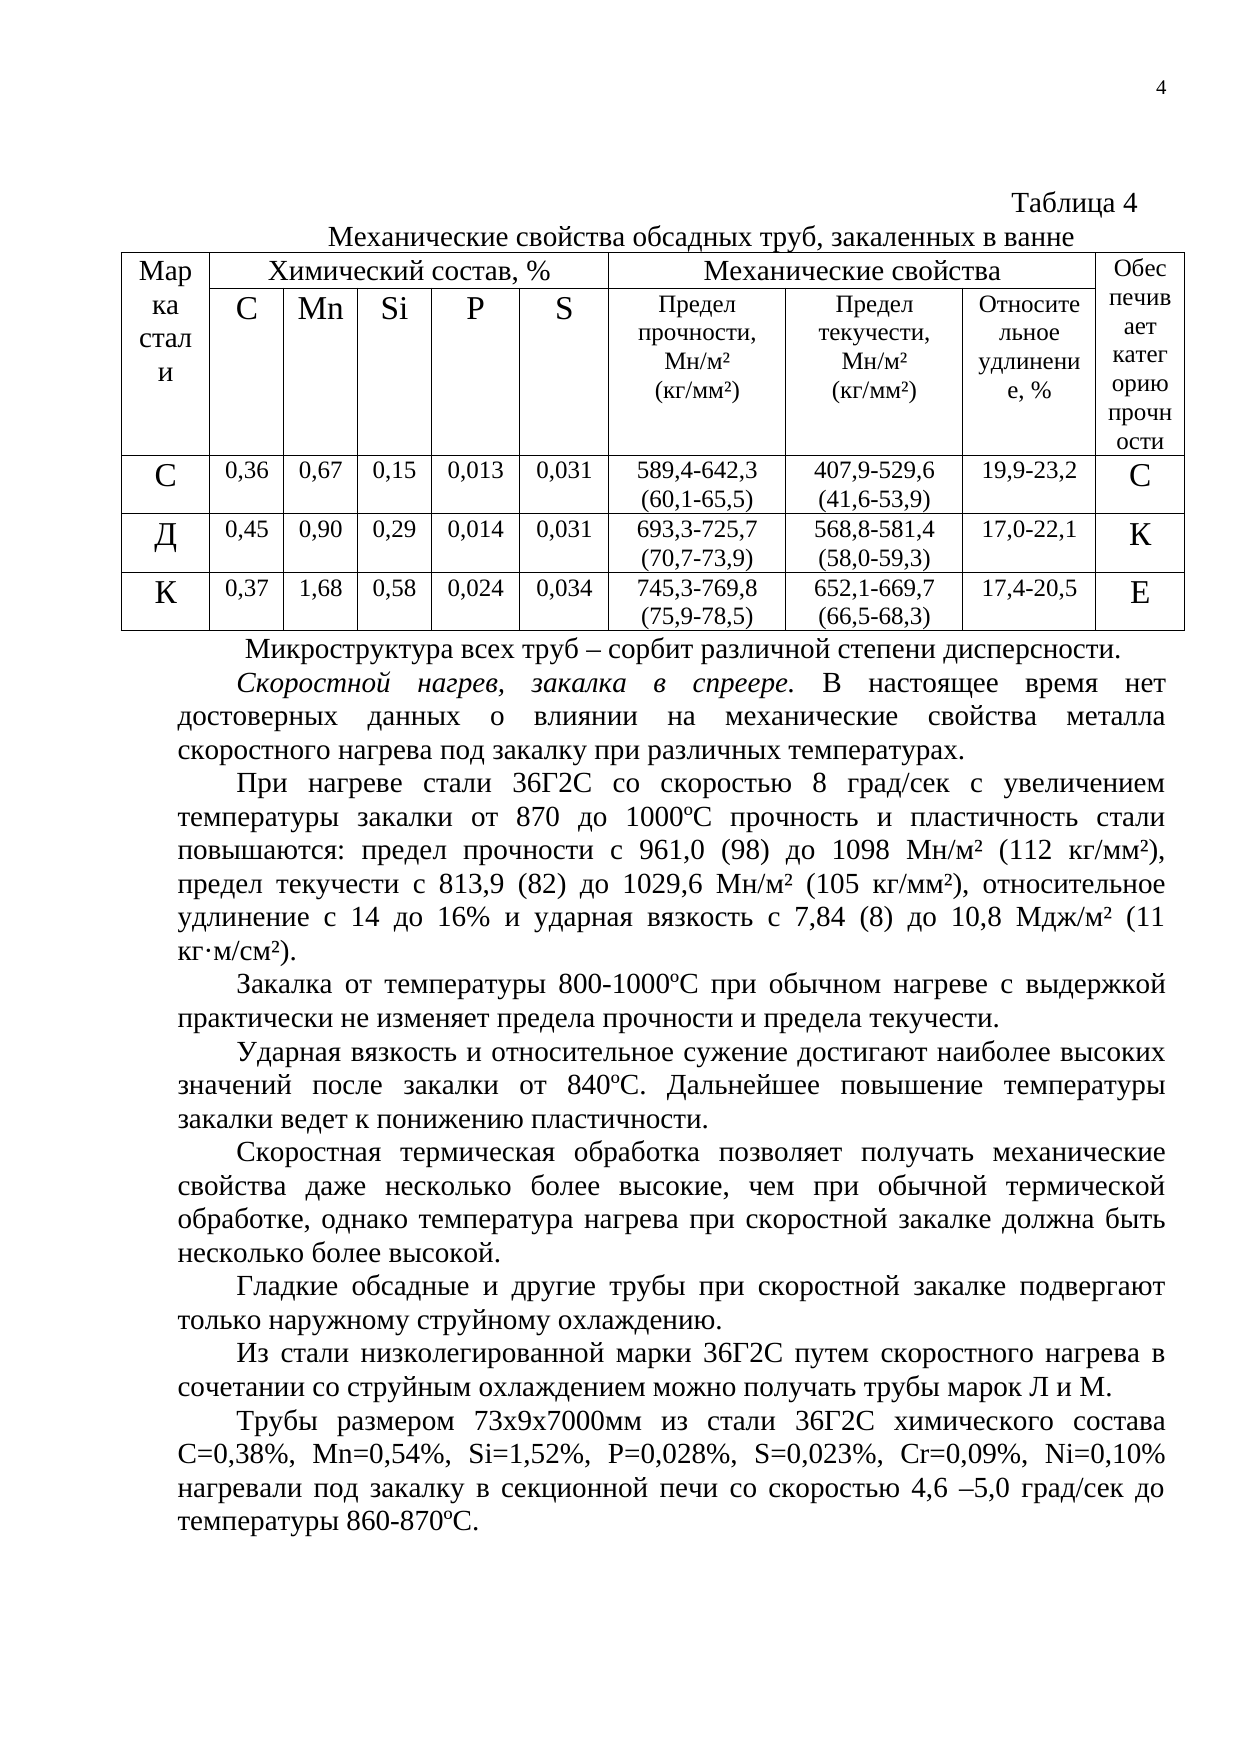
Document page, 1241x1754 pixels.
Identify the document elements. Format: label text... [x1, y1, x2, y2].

text Скоростная термическая обработка позволяет получать механические свойства даже несколько более высокие, чем при обычной термической обработке, однако температура нагрева при скоростной закалке должна быть несколько более высокой. [177, 1134, 1166, 1268]
table_cell 0,36 [210, 456, 283, 513]
text Закалка от температуры 800-1000ºС при обычном нагреве с выдержкой практически не изменяет предела прочности и предела текучести. [177, 967, 1166, 1034]
table_header Механические свойства [609, 253, 1095, 288]
table_cell Д [122, 514, 209, 572]
table_cell 17,4-20,5 [963, 573, 1095, 630]
text Из стали низколегированной марки 36Г2С путем скоростного нагрева в сочетании со струйным охлаждением можно получать трубы марок Л и М. [177, 1336, 1166, 1403]
table_cell 0,67 [284, 456, 357, 513]
text Скоростной нагрев, закалка в спреере. В настоящее время нет достоверных данных о влиянии на механические свойства металла скоростного нагрева под закалку при различных температурах. [177, 665, 1166, 765]
table_cell 0,58 [358, 573, 431, 630]
text Механические свойства обсадных труб, закаленных в ванне [177, 219, 1166, 252]
table_cell 693,3-725,7 (70,7-73,9) [609, 514, 785, 572]
table_cell 0,031 [520, 514, 608, 572]
table_cell 19,9-23,2 [963, 456, 1095, 513]
table_cell 568,8-581,4 (58,0-59,3) [786, 514, 962, 572]
table_cell Mn [284, 289, 357, 454]
table_cell Si [358, 289, 431, 454]
table_cell 0,013 [432, 456, 519, 513]
table_cell Предел прочности, Мн/м² (кг/мм²) [609, 289, 785, 454]
table_cell Е [1096, 573, 1184, 630]
table_cell 745,3-769,8 (75,9-78,5) [609, 573, 785, 630]
table_cell 652,1-669,7 (66,5-68,3) [786, 573, 962, 630]
table_cell 407,9-529,6 (41,6-53,9) [786, 456, 962, 513]
table_cell 1,68 [284, 573, 357, 630]
table_cell 0,031 [520, 456, 608, 513]
text Таблица 4 [177, 185, 1166, 219]
text Гладкие обсадные и другие трубы при скоростной закалке подвергают только наружному струйному охлаждению. [177, 1268, 1166, 1336]
table_cell С [122, 456, 209, 513]
table_cell 0,37 [210, 573, 283, 630]
text Ударная вязкость и относительное сужение достигают наиболее высоких значений после закалки от 840ºС. Дальнейшее повышение температуры закалки ведет к понижению пластичности. [177, 1034, 1166, 1134]
table_cell 0,024 [432, 573, 519, 630]
table_cell 589,4-642,3 (60,1-65,5) [609, 456, 785, 513]
table_cell 0,45 [210, 514, 283, 572]
table_cell 0,90 [284, 514, 357, 572]
table_cell С [1096, 456, 1184, 513]
table_cell C [210, 289, 283, 454]
table_cell Относительное удлинение, % [963, 289, 1095, 454]
table_header Марка стали [122, 253, 209, 454]
table_cell 0,15 [358, 456, 431, 513]
table_header Обеспечивает категорию прочности [1096, 253, 1184, 454]
table_cell 0,29 [358, 514, 431, 572]
table_cell 0,034 [520, 573, 608, 630]
table_cell К [122, 573, 209, 630]
table_cell 0,014 [432, 514, 519, 572]
text Микроструктура всех труб – сорбит различной степени дисперсности. [177, 631, 1166, 665]
table_cell К [1096, 514, 1184, 572]
table_cell P [432, 289, 519, 454]
table_cell Предел текучести, Мн/м² (кг/мм²) [786, 289, 962, 454]
text Трубы размером 73х9х7000мм из стали 36Г2С химического состава С=0,38%, Mn=0,54%, Si=1,52%, P=0,028%, S=0,023%, Cr=0,09%, Ni=0,10% нагревали под закалку в секционной печи со скоростью 4,6 –5,0 град/сек до температуры 860-870ºС. [177, 1403, 1166, 1537]
text При нагреве стали 36Г2С со скоростью 8 град/сек с увеличением температуры закалки от 870 до 1000ºС прочность и пластичность стали повышаются: предел прочности с 961,0 (98) до 1098 Мн/м² (112 кг/мм²), предел текучести с 813,9 (82) до 1029,6 Мн/м² (105 кг/мм²), относительное удлинение с 14 до 16% и ударная вязкость с 7,84 (8) до 10,8 Мдж/м² (11 кг·м/см²). [177, 765, 1166, 967]
table_cell 17,0-22,1 [963, 514, 1095, 572]
table_header Химический состав, % [210, 253, 608, 288]
table_cell S [520, 289, 608, 454]
